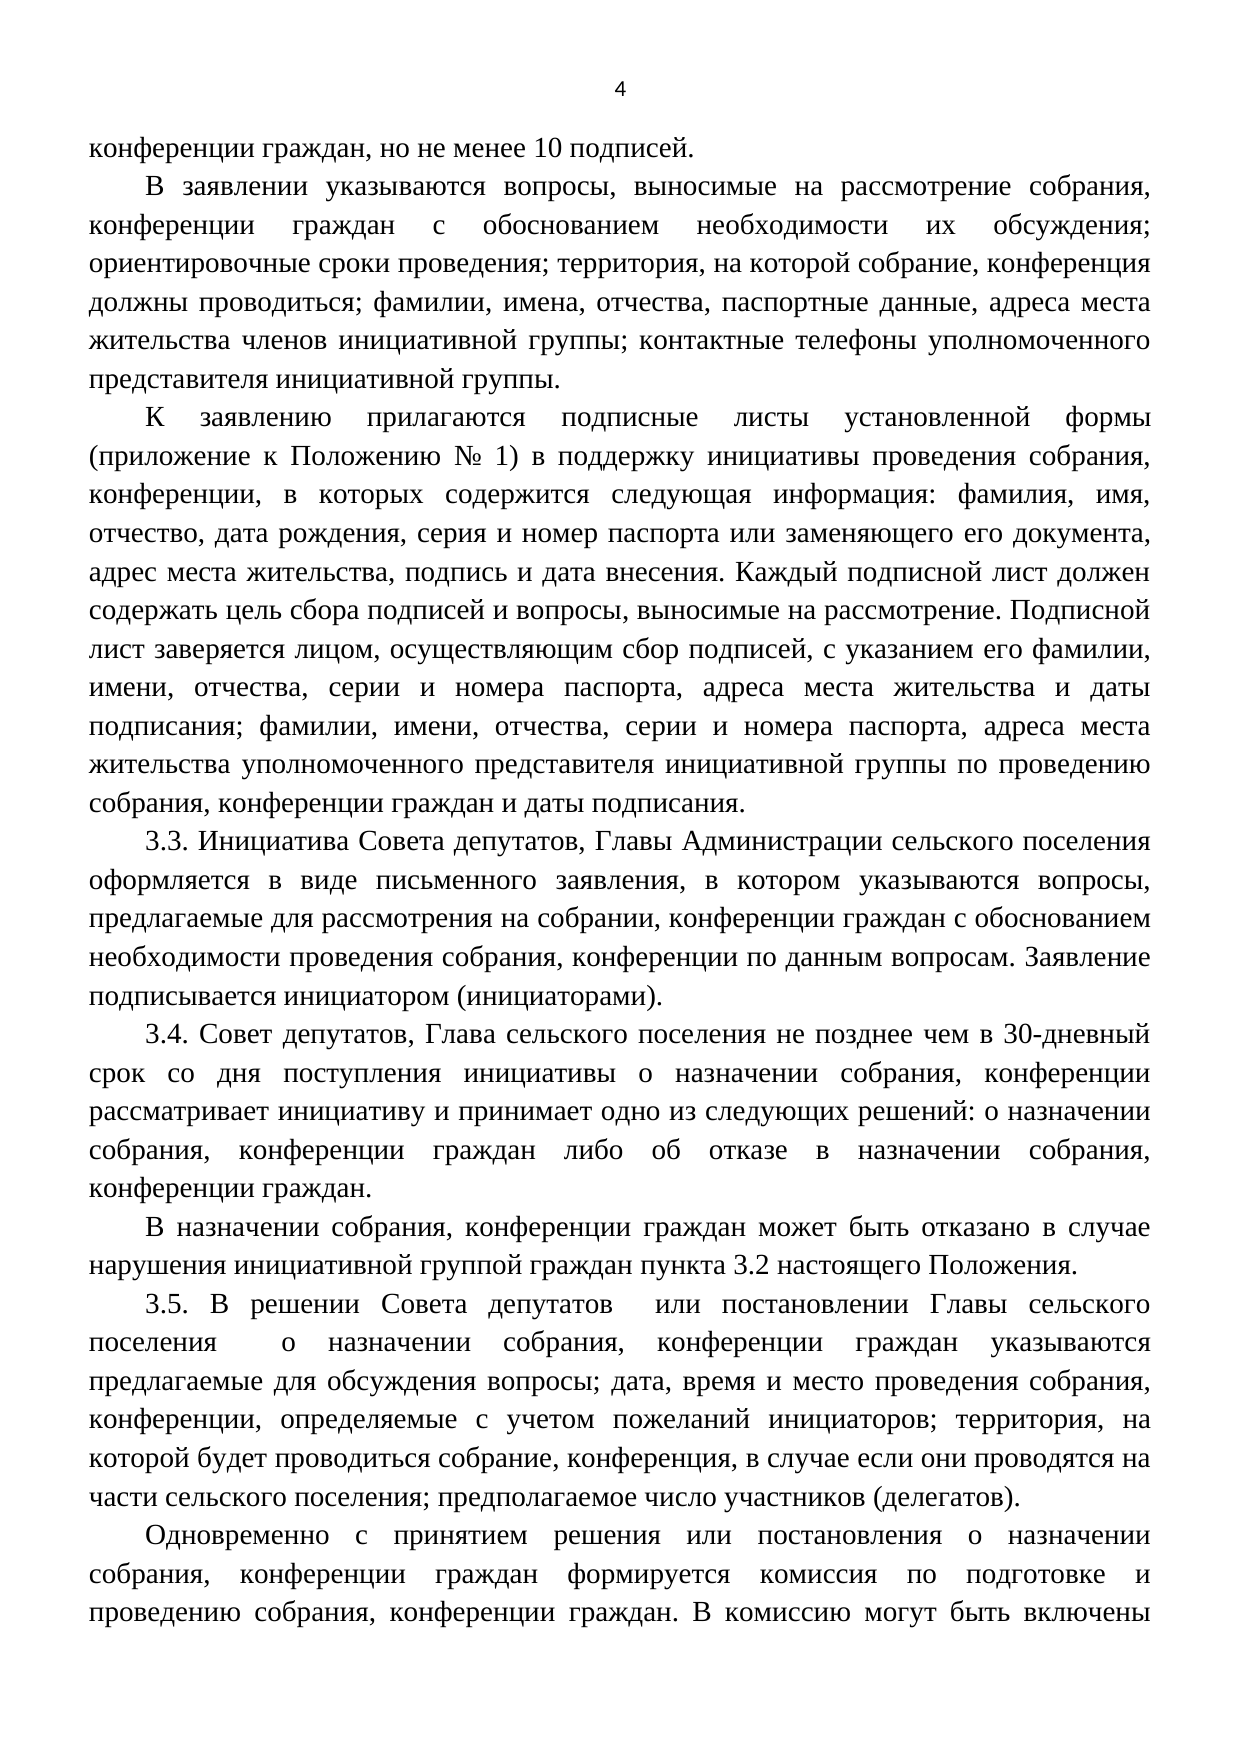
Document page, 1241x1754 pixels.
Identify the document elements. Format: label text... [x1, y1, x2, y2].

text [89, 130, 1152, 163]
text В заявлении указываются вопросы, выносимые на рассмотрение собрания, конференции граждан с обоснованием необходимости их обсуждения; ориентировочные сроки проведения; территория, на которой собрание, конференция должны проводиться; фамилии, имена, отчества, паспортные данные, адреса места жительства членов инициативной группы; контактные телефоны уполномоченного представителя инициативной группы. [89, 168, 1152, 394]
text 3.4. Совет депутатов, Глава сельского поселения не позднее чем в 30-дневный срок со дня поступления инициативы о назначении собрания, конференции рассматривает инициативу и принимает одно из следующих решений: о назначении собрания, конференции граждан либо об отказе в назначении собрания, конференции граждан. [89, 1016, 1152, 1204]
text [89, 1517, 1152, 1628]
text К заявлению прилагаются подписные листы установленной формы (приложение к Положению № 1) в поддержку инициативы проведения собрания, конференции, в которых содержится следующая информация: фамилия, имя, отчество, дата рождения, серия и номер паспорта или заменяющего его документа, адрес места жительства, подпись и дата внесения. Каждый подписной лист должен содержать цель сбора подписей и вопросы, выносимые на рассмотрение. Подписной лист заверяется лицом, осуществляющим сбор подписей, с указанием его фамилии, имени, отчества, серии и номера паспорта, адреса места жительства и даты подписания; фамилии, имени, отчества, серии и номера паспорта, адреса места жительства уполномоченного представителя инициативной группы по проведению собрания, конференции граждан и даты подписания. [89, 399, 1152, 818]
text 3.3. Инициатива Совета депутатов, Главы Администрации сельского поселения оформляется в виде письменного заявления, в котором указываются вопросы, предлагаемые для рассмотрения на собрании, конференции граждан с обоснованием необходимости проведения собрания, конференции по данным вопросам. Заявление подписывается инициатором (инициаторами). [89, 823, 1152, 1011]
text 3.5. В решении Совета депутатов или постановлении Главы сельского поселения о назначении собрания, конференции граждан указываются предлагаемые для обсуждения вопросы; дата, время и место проведения собрания, конференции, определяемые с учетом пожеланий инициаторов; территория, на которой будет проводиться собрание, конференция, в случае если они проводятся на части сельского поселения; предполагаемое число участников (делегатов). [89, 1286, 1152, 1512]
text В назначении собрания, конференции граждан может быть отказано в случае нарушения инициативной группой граждан пункта 3.2 настоящего Положения. [89, 1209, 1152, 1281]
